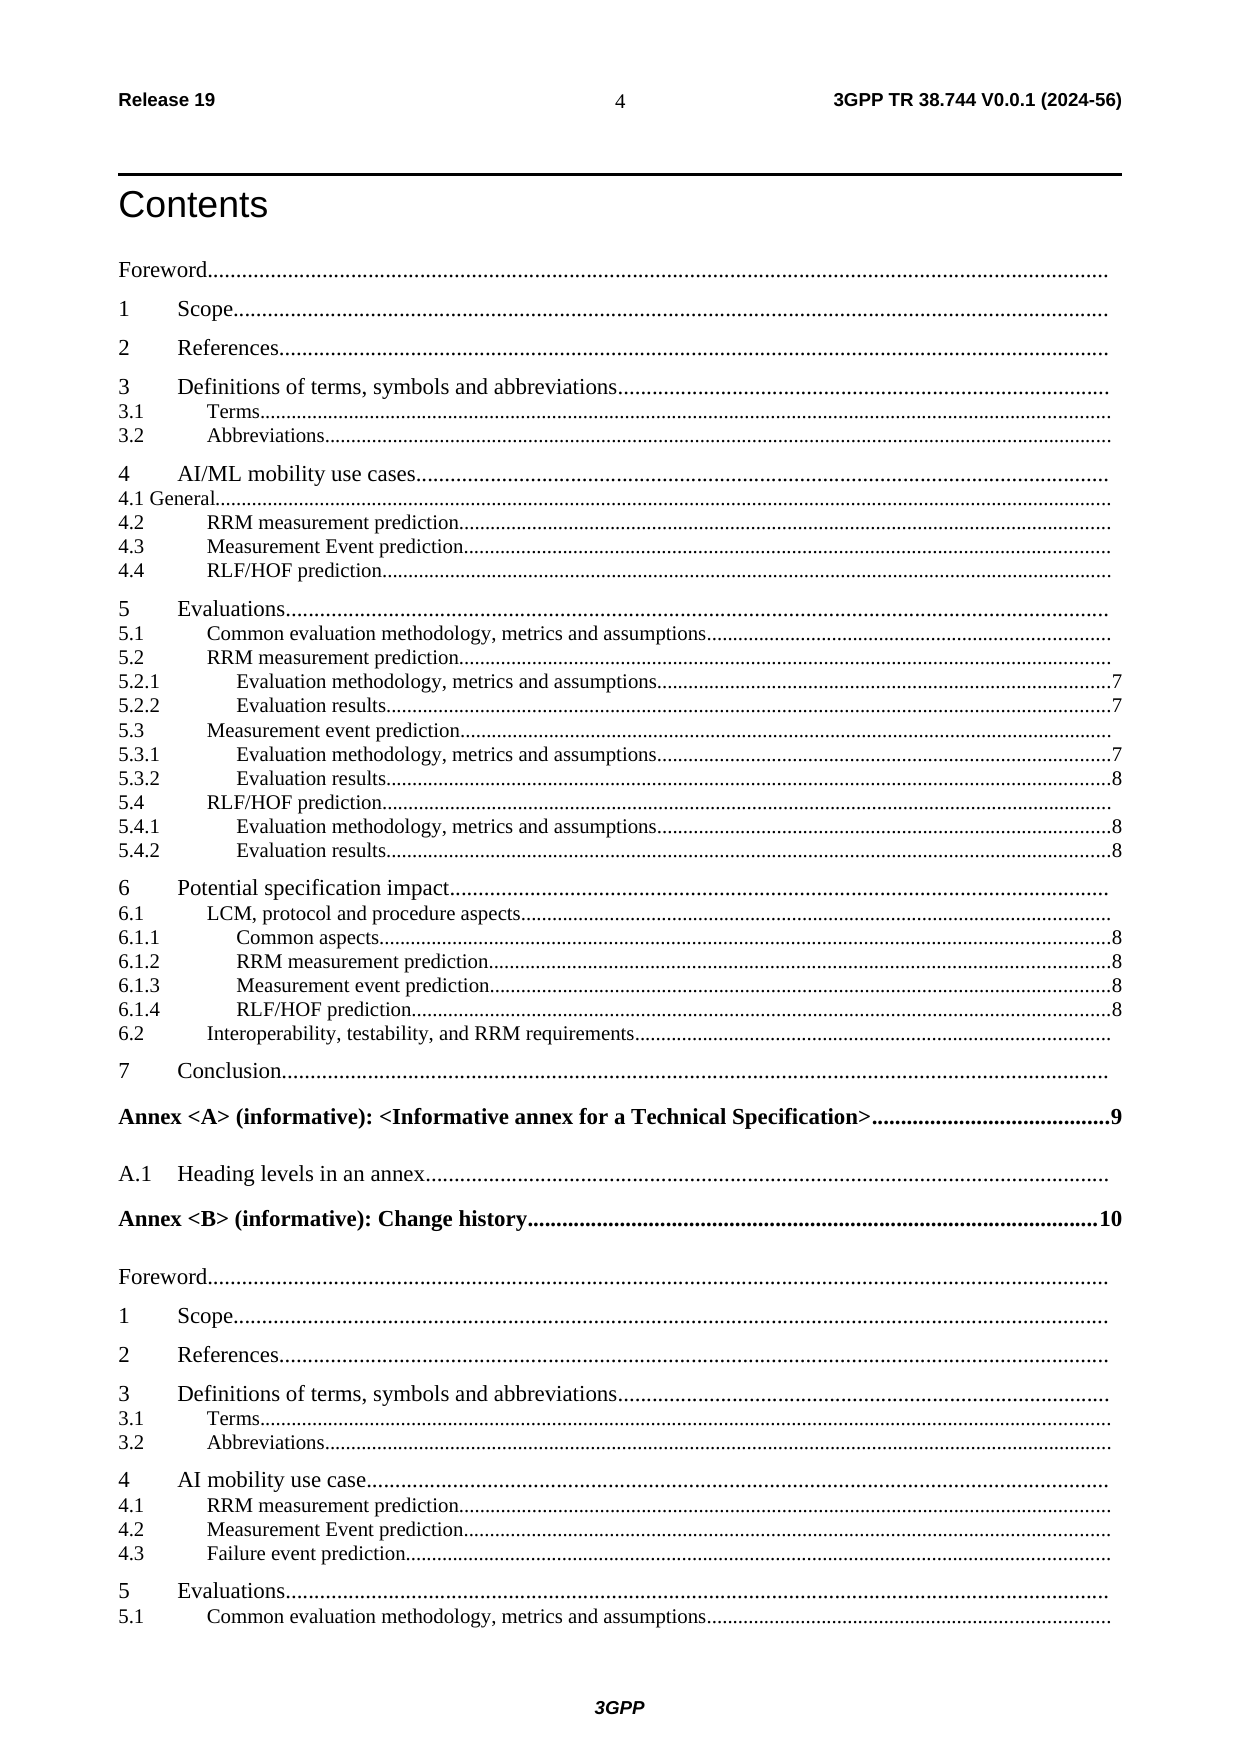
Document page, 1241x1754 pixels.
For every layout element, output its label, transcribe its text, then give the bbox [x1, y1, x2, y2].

text Contents [118, 176, 1122, 225]
